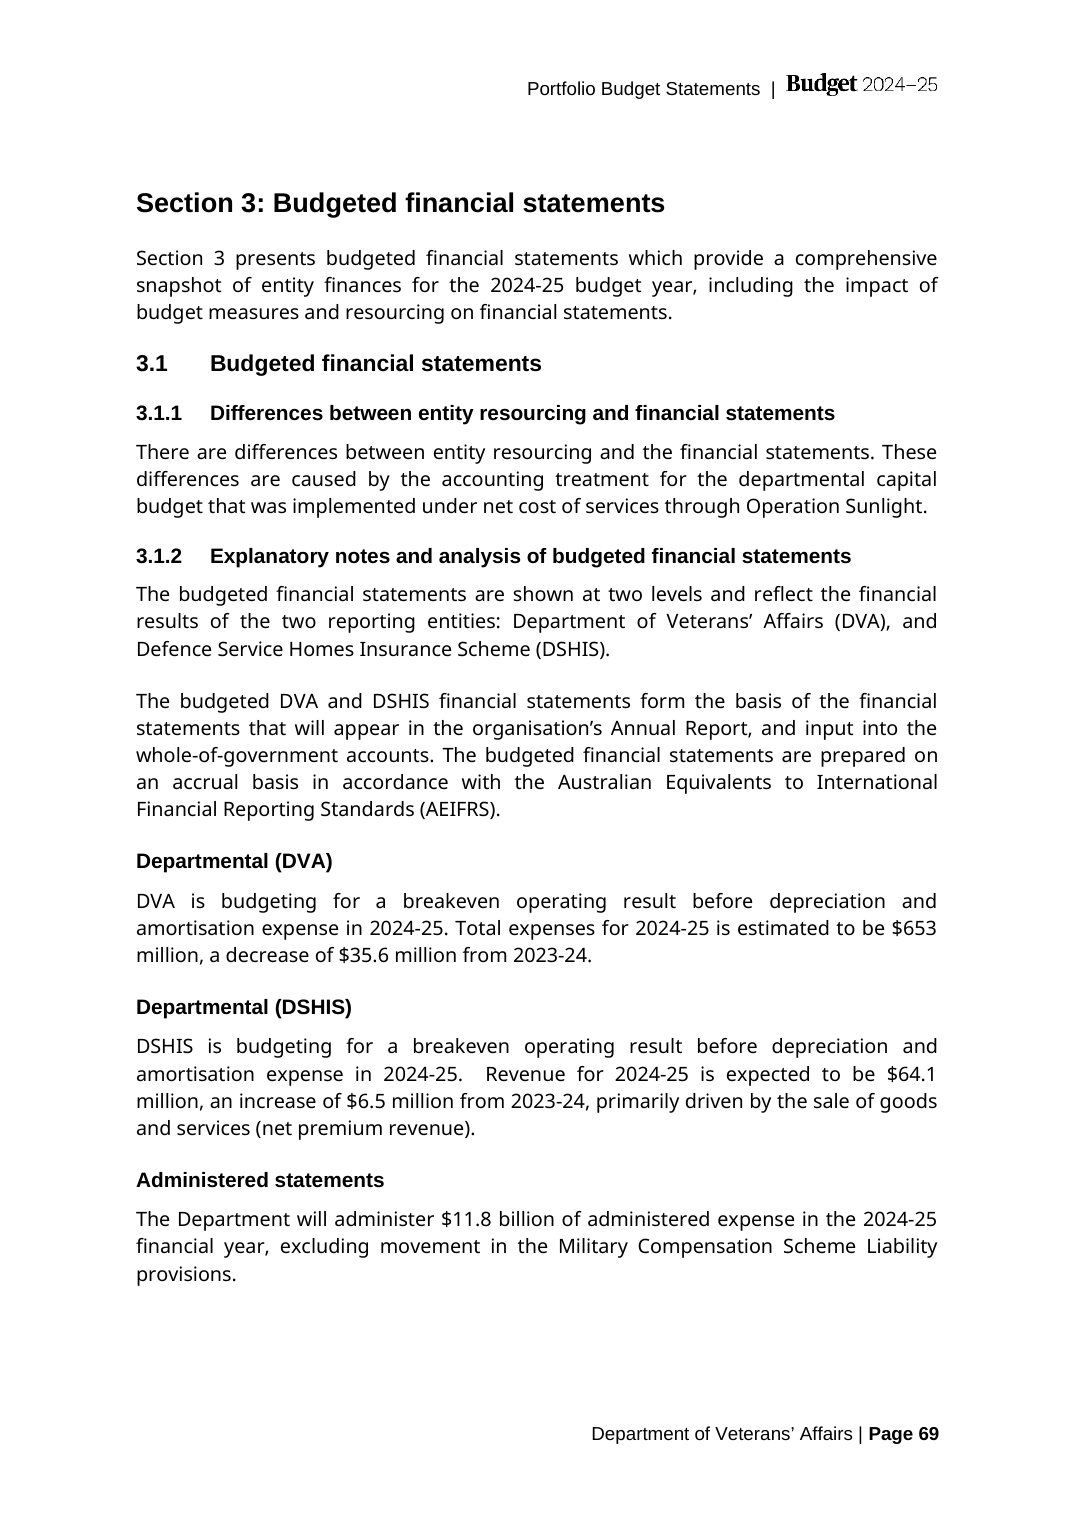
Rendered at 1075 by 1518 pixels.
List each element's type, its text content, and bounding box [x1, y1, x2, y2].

text Section 3 presents budgeted financial statements which provide a comprehensive snapshot of entity finances for the 2024-25 budget year, including the impact of budget measures and resourcing on financial statements. [136, 243, 939, 324]
text The budgeted financial statements are shown at two levels and reflect the financial results of the two reporting entities: Department of Veterans’ Affairs (DVA), and Defence Service Homes Insurance Scheme (DSHIS). [136, 580, 939, 661]
picture [786, 73, 937, 96]
text There are differences between entity resourcing and the financial statements. These differences are caused by the accounting treatment for the departmental capital budget that was implemented under net cost of services through Operation Sunlight. [136, 437, 939, 519]
text DVA is budgeting for a breakeven operating result before depreciation and amortisation expense in 2024-25. Total expenses for 2024-25 is estimated to be $653 million, a decrease of $35.6 million from 2023-24. [136, 886, 939, 968]
text The budgeted DVA and DSHIS financial statements form the basis of the financial statements that will appear in the organisation’s Annual Report, and input into the whole-of-government accounts. The budgeted financial statements are prepared on an accrual basis in accordance with the Australian Equivalents to International Financial Reporting Standards (AEIFRS). [136, 686, 939, 822]
text DSHIS is budgeting for a breakeven operating result before depreciation and amortisation expense in 2024-25. Revenue for 2024-25 is expected to be $64.1 million, an increase of $6.5 million from 2023-24, primarily driven by the sale of goods and services (net premium revenue). [136, 1032, 939, 1141]
subtitle 3.1 Budgeted financial statements [136, 349, 939, 376]
text The Department will administer $11.8 billion of administered expense in the 2024-25 financial year, excluding movement in the Military Compensation Scheme Liability provisions. [136, 1205, 939, 1286]
subtitle Departmental (DVA) [136, 847, 939, 874]
subtitle 3.1.1 Differences between entity resourcing and financial statements [136, 401, 939, 425]
subtitle Section 3: Budgeted financial statements [136, 187, 939, 218]
subtitle Administered statements [136, 1166, 939, 1193]
subtitle 3.1.2 Explanatory notes and analysis of budgeted financial statements [136, 544, 939, 568]
subtitle Departmental (DSHIS) [136, 993, 939, 1020]
